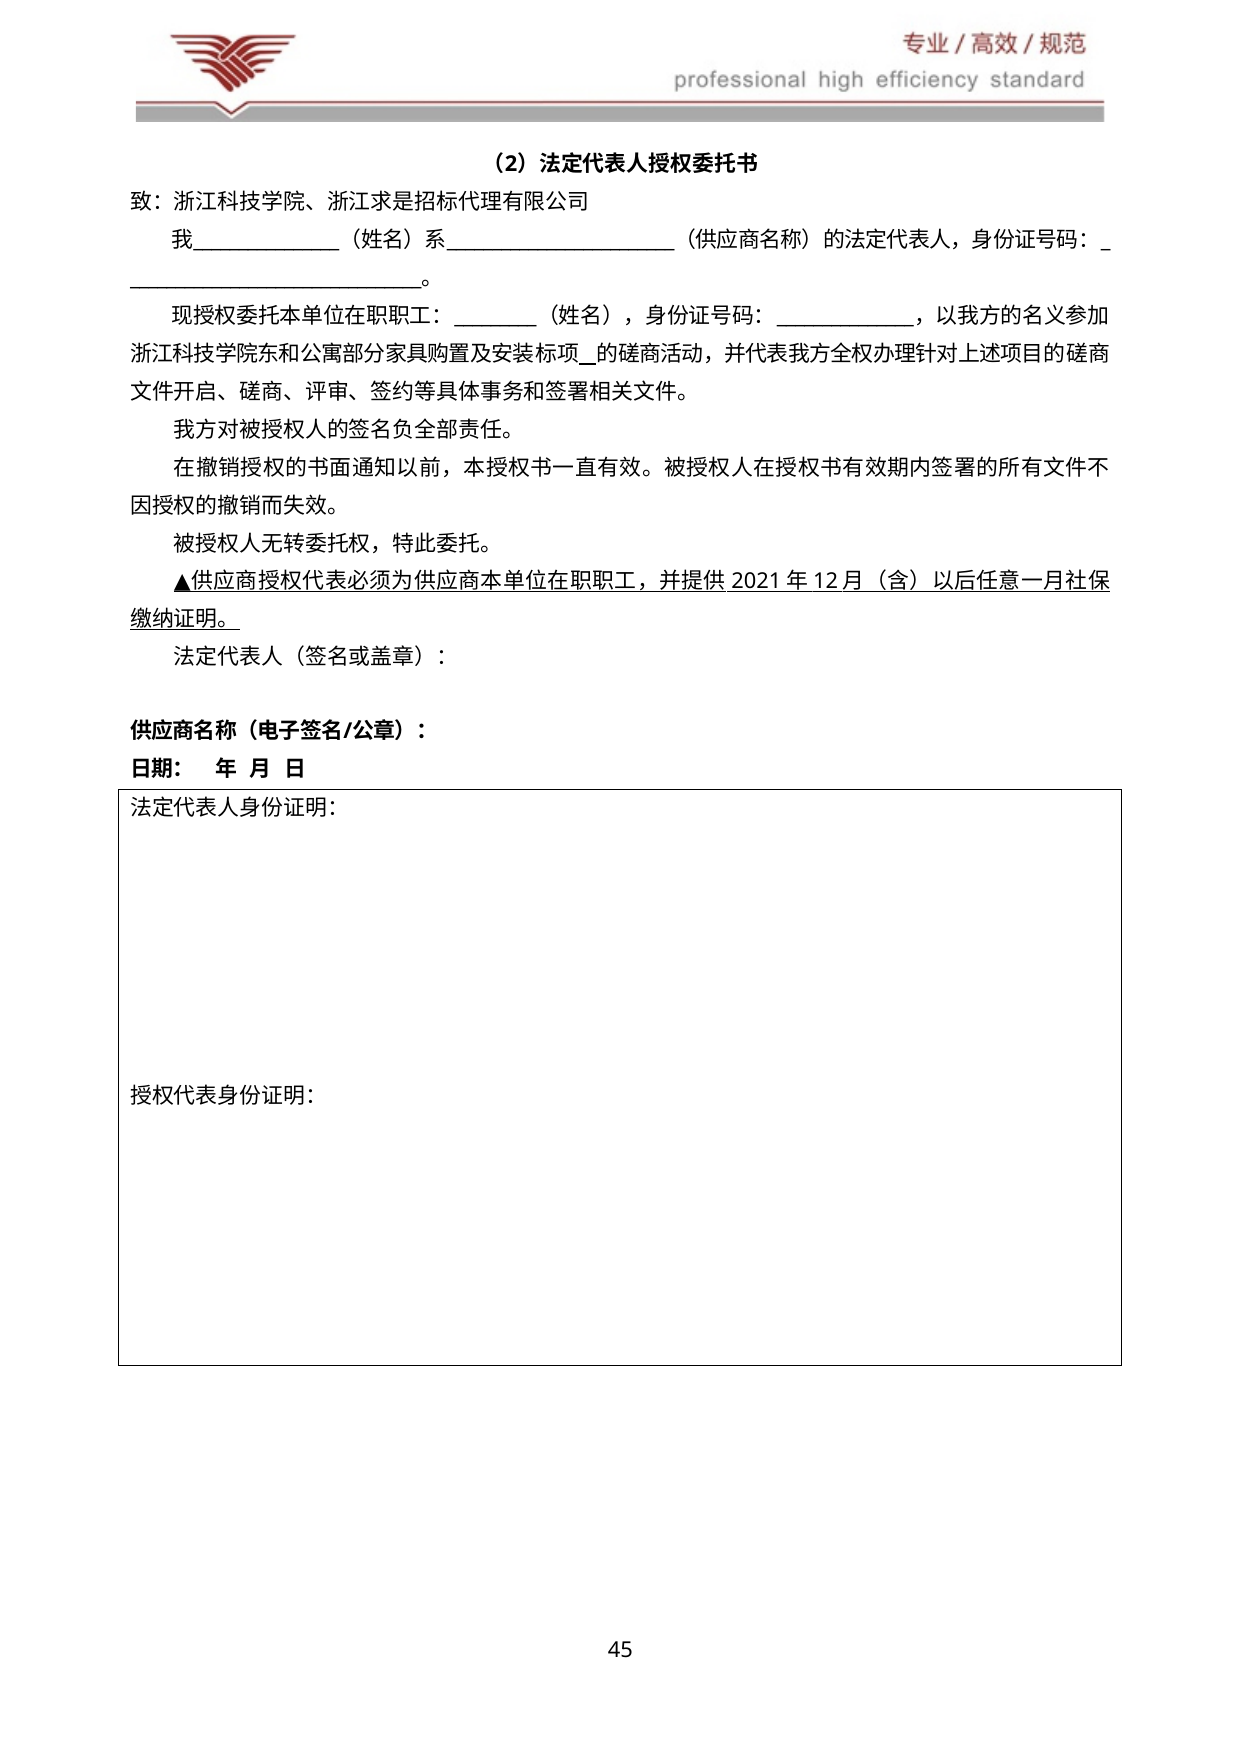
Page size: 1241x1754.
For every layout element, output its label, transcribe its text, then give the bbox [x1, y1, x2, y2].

text ▲供应商授权代表必须为供应商本单位在职职工，并提供2021年12月（含）以后任意一月社保缴纳证明。 [130, 563, 1110, 633]
text 我________________（姓名）系_________________________（供应商名称）的法定代表人，身份证号码：_________________________________。 [130, 222, 1110, 292]
text 供应商名称（电子签名/公章）： [130, 713, 1110, 745]
text 致：浙江科技学院、浙江求是招标代理有限公司 [130, 184, 1110, 216]
text 日期： 年 月 日 [130, 751, 1110, 783]
text 在撤销授权的书面通知以前，本授权书一直有效。被授权人在授权书有效期内签署的所有文件不因授权的撤销而失效。 [130, 450, 1110, 519]
text （2）法定代表人授权委托书 [130, 146, 1110, 177]
text 法定代表人（签名或盖章）： [130, 639, 1110, 671]
picture [135, 11, 1105, 122]
text 我方对被授权人的签名负全部责任。 [130, 412, 1110, 443]
text 现授权委托本单位在职职工：_________（姓名），身份证号码：_______________，以我方的名义参加浙江科技学院东和公寓部分家具购置及安装标项 的磋商活动，并代表我方全权办理针对上述项目的磋商文件开启、磋商、评审、签约等具体事务和签署相关文件。 [130, 298, 1110, 406]
table_header 法定代表人身份证明： 授权代表身份证明： [119, 790, 1121, 1365]
text 被授权人无转委托权，特此委托。 [130, 526, 1110, 557]
